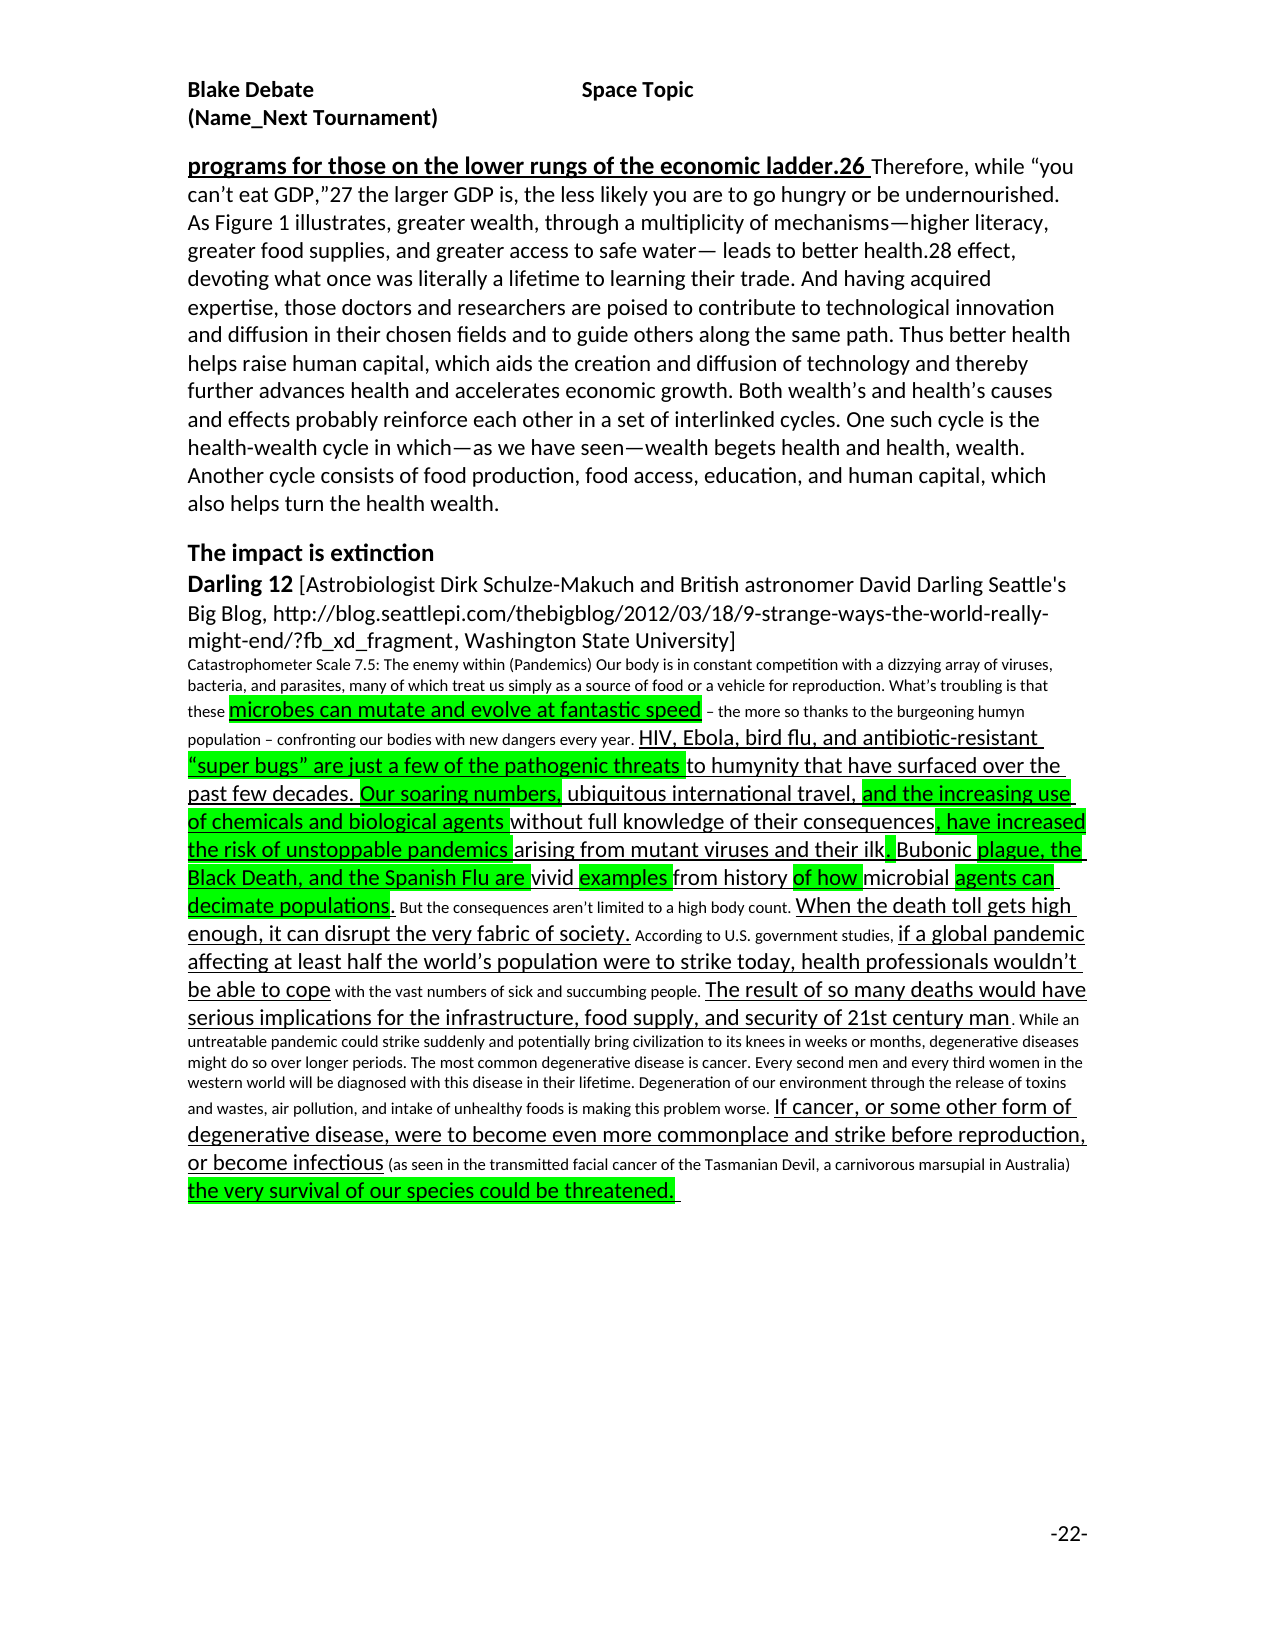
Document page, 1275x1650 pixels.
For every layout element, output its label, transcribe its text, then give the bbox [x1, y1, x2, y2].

text Catastrophometer Scale 7.5: The enemy within (Pandemics) Our body is in constant competition with a dizzying array of viruses, bacteria, and parasites, many of which treat us simply as a source of food or a vehicle for reproduction. What’s troubling is that these microbes can mutate and evolve at fantastic speed – the more so thanks to the burgeoning humyn population – confronting our bodies with new dangers every year. HIV, Ebola, bird flu, and antibiotic-resistant “super bugs” are just a few of the pathogenic threats to humynity that have surfaced over the past few decades. Our soaring numbers, ubiquitous international travel, and the increasing use of chemicals and biological agents without full knowledge of their consequences, have increased the risk of unstoppable pandemics arising from mutant viruses and their ilk. Bubonic plague, the Black Death, and the Spanish Flu are vivid examples from history of how microbial agents can decimate populations. But the consequences aren’t limited to a high body count. When the death toll gets high enough, it can disrupt the very fabric of society. According to U.S. government studies, if a global pandemic affecting at least half the world’s population were to strike today, health professionals wouldn’t be able to cope with the vast numbers of sick and succumbing people. The result of so many deaths would have serious implications for the infrastructure, food supply, and security of 21st century man. While an untreatable pandemic could strike suddenly and potentially bring civilization to its knees in weeks or months, degenerative diseases might do so over longer periods. The most common degenerative disease is cancer. Every second men and every third women in the western world will be diagnosed with this disease in their lifetime. Degeneration of our environment through the release of toxins and wastes, air pollution, and intake of unhealthy foods is making this problem worse. If cancer, or some other form of degenerative disease, were to become even more commonplace and strike before reproduction, or become infectious (as seen in the transmitted facial cancer of the Tasmanian Devil, a carnivorous marsupial in Australia) the very survival of our species could be threatened. [187, 860, 1087, 1145]
subtitle The impact is extinction [187, 538, 1087, 568]
text Catastrophometer Scale 7.5: The enemy within (Pandemics) Our body is in constant competition with a dizzying array of viruses, bacteria, and parasites, many of which treat us simply as a source of food or a vehicle for reproduction. What’s troubling is that these microbes can mutate and evolve at fantastic speed – the more so thanks to the burgeoning humyn population – confronting our bodies with new dangers every year. HIV, Ebola, bird flu, and antibiotic-resistant “super bugs” are just a few of the pathogenic threats to humynity that have surfaced over the past few decades. Our soaring numbers, ubiquitous international travel, and the increasing use of chemicals and biological agents without full knowledge of their consequences, have increased the risk of unstoppable pandemics arising from mutant viruses and their ilk. Bubonic plague, the Black Death, and the Spanish Flu are vivid examples from history of how microbial agents can decimate populations. But the consequences aren’t limited to a high body count. When the death toll gets high enough, it can disrupt the very fabric of society. According to U.S. government studies, if a global pandemic affecting at least half the world’s population were to strike today, health professionals wouldn’t be able to cope with the vast numbers of sick and succumbing people. The result of so many deaths would have serious implications for the infrastructure, food supply, and security of 21st century man. While an untreatable pandemic could strike suddenly and potentially bring civilization to its knees in weeks or months, degenerative diseases might do so over longer periods. The most common degenerative disease is cancer. Every second men and every third women in the western world will be diagnosed with this disease in their lifetime. Degeneration of our environment through the release of toxins and wastes, air pollution, and intake of unhealthy foods is making this problem worse. If cancer, or some other form of degenerative disease, were to become even more commonplace and strike before reproduction, or become infectious (as seen in the transmitted facial cancer of the Tasmanian Devil, a carnivorous marsupial in Australia) the very survival of our species could be threatened. [187, 655, 1087, 859]
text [187, 150, 1087, 517]
text Darling 12 [Astrobiologist Dirk Schulze-Makuch and British astronomer David Darling Seattle's Big Blog, http://blog.seattlepi.com/thebigblog/2012/03/18/9-strange-ways-the-world-really-might-end/?fb_xd_fragment, Washington State University] [187, 568, 1087, 655]
